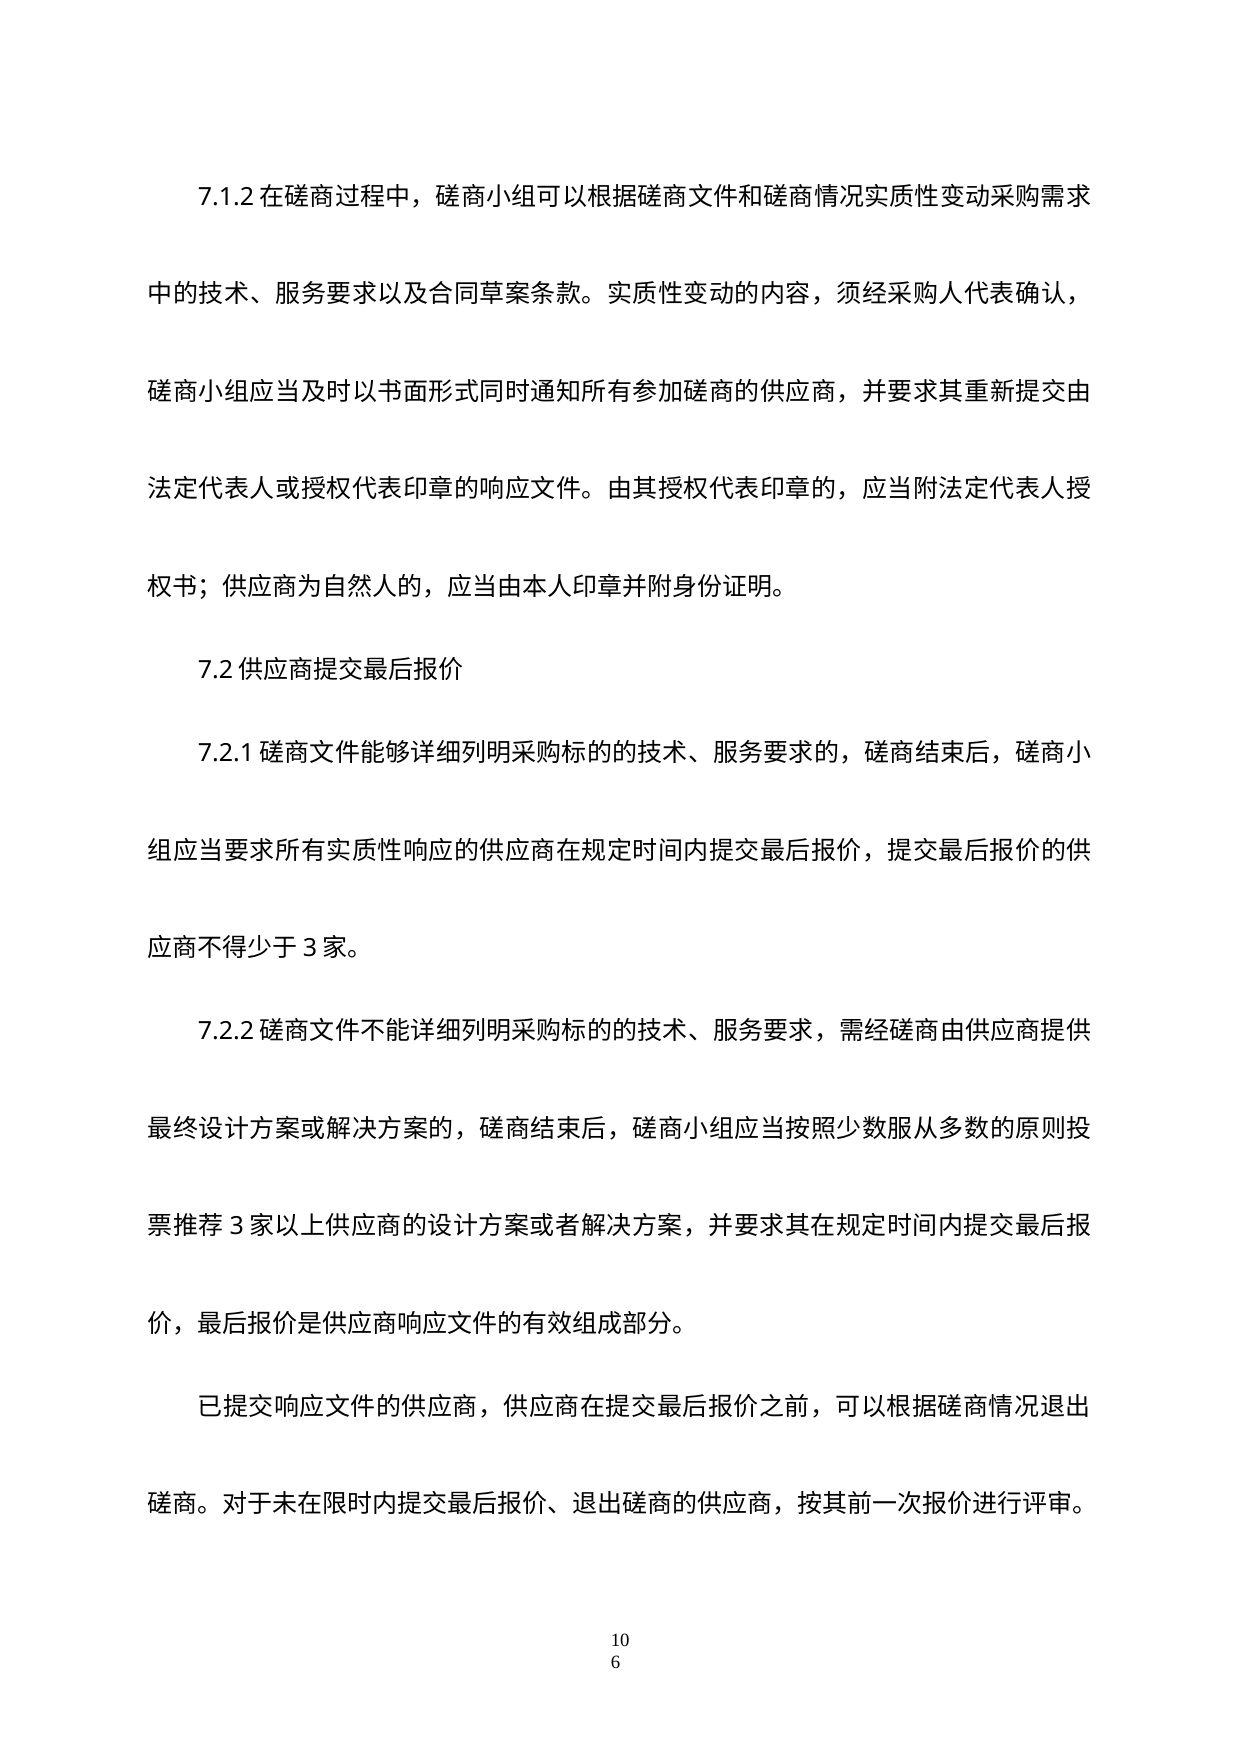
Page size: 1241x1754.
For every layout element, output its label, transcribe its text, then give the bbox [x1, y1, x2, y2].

text 7.2.2磋商文件不能详细列明采购标的的技术、服务要求，需经磋商由供应商提供最终设计方案或解决方案的，磋商结束后，磋商小组应当按照少数服从多数的原则投票推荐3家以上供应商的设计方案或者解决方案，并要求其在规定时间内提交最后报价，最后报价是供应商响应文件的有效组成部分。 [148, 996, 1092, 1354]
text 7.2.1磋商文件能够详细列明采购标的的技术、服务要求的，磋商结束后，磋商小组应当要求所有实质性响应的供应商在规定时间内提交最后报价，提交最后报价的供应商不得少于3家。 [148, 718, 1092, 978]
text 7.1.2在磋商过程中，磋商小组可以根据磋商文件和磋商情况实质性变动采购需求中的技术、服务要求以及合同草案条款。实质性变动的内容，须经采购人代表确认，磋商小组应当及时以书面形式同时通知所有参加磋商的供应商，并要求其重新提交由法定代表人或授权代表印章的响应文件。由其授权代表印章的，应当附法定代表人授权书；供应商为自然人的，应当由本人印章并附身份证明。 [148, 162, 1092, 617]
text 7.2供应商提交最后报价 [148, 635, 1092, 700]
text 已提交响应文件的供应商，供应商在提交最后报价之前，可以根据磋商情况退出磋商。对于未在限时内提交最后报价、退出磋商的供应商，按其前一次报价进行评审。 [148, 1372, 1092, 1534]
